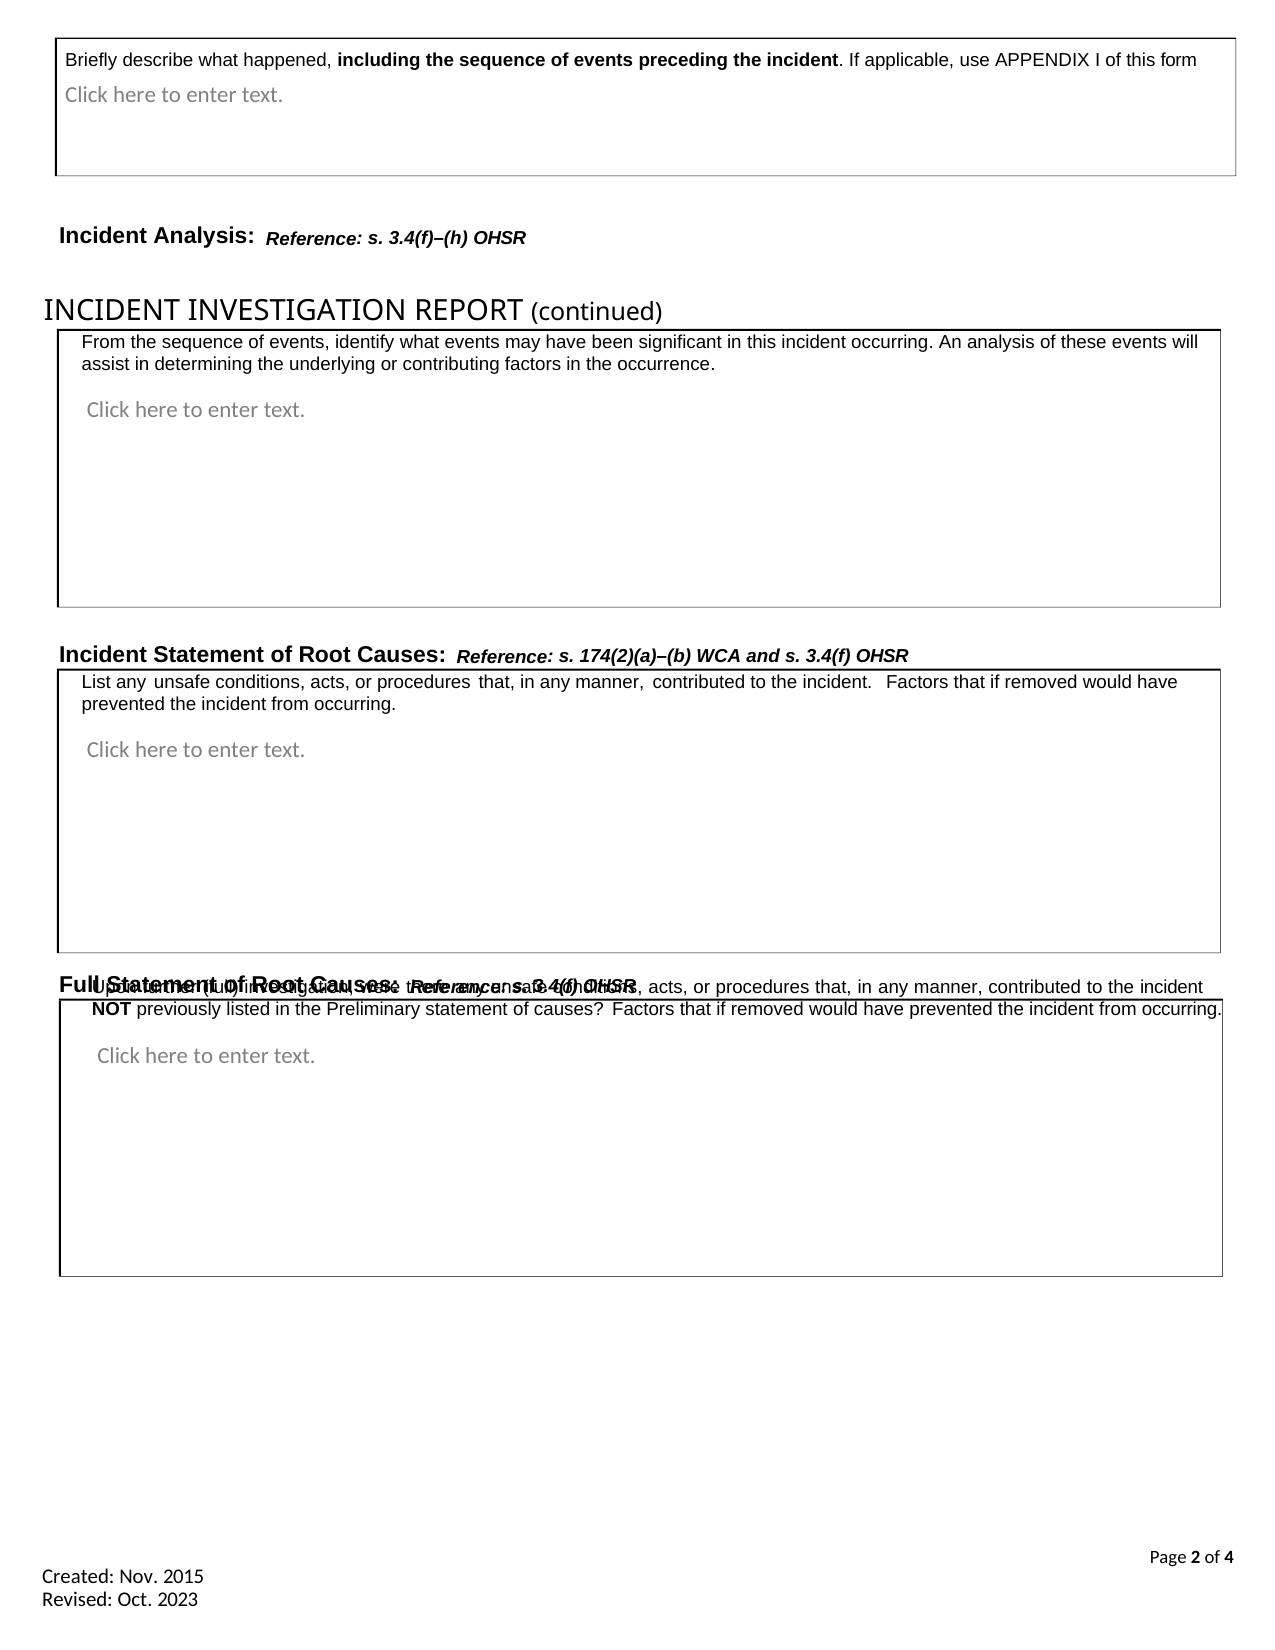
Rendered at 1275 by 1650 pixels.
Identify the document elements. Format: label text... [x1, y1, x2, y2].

text Incident Statement of Root Causes: Reference: s. 174(2)(a)–(b) WCA and s. 3.4(f) OHSR [59, 641, 1244, 669]
text INCIDENT INVESTIGATION REPORT (continued) [44, 289, 1244, 329]
text Full Statement of Root Causes: Reference: s. 3.4(f) OHSR [59, 971, 1244, 1467]
text Incident Analysis: Reference: s. 3.4(f)–(h) OHSR [59, 222, 1244, 250]
